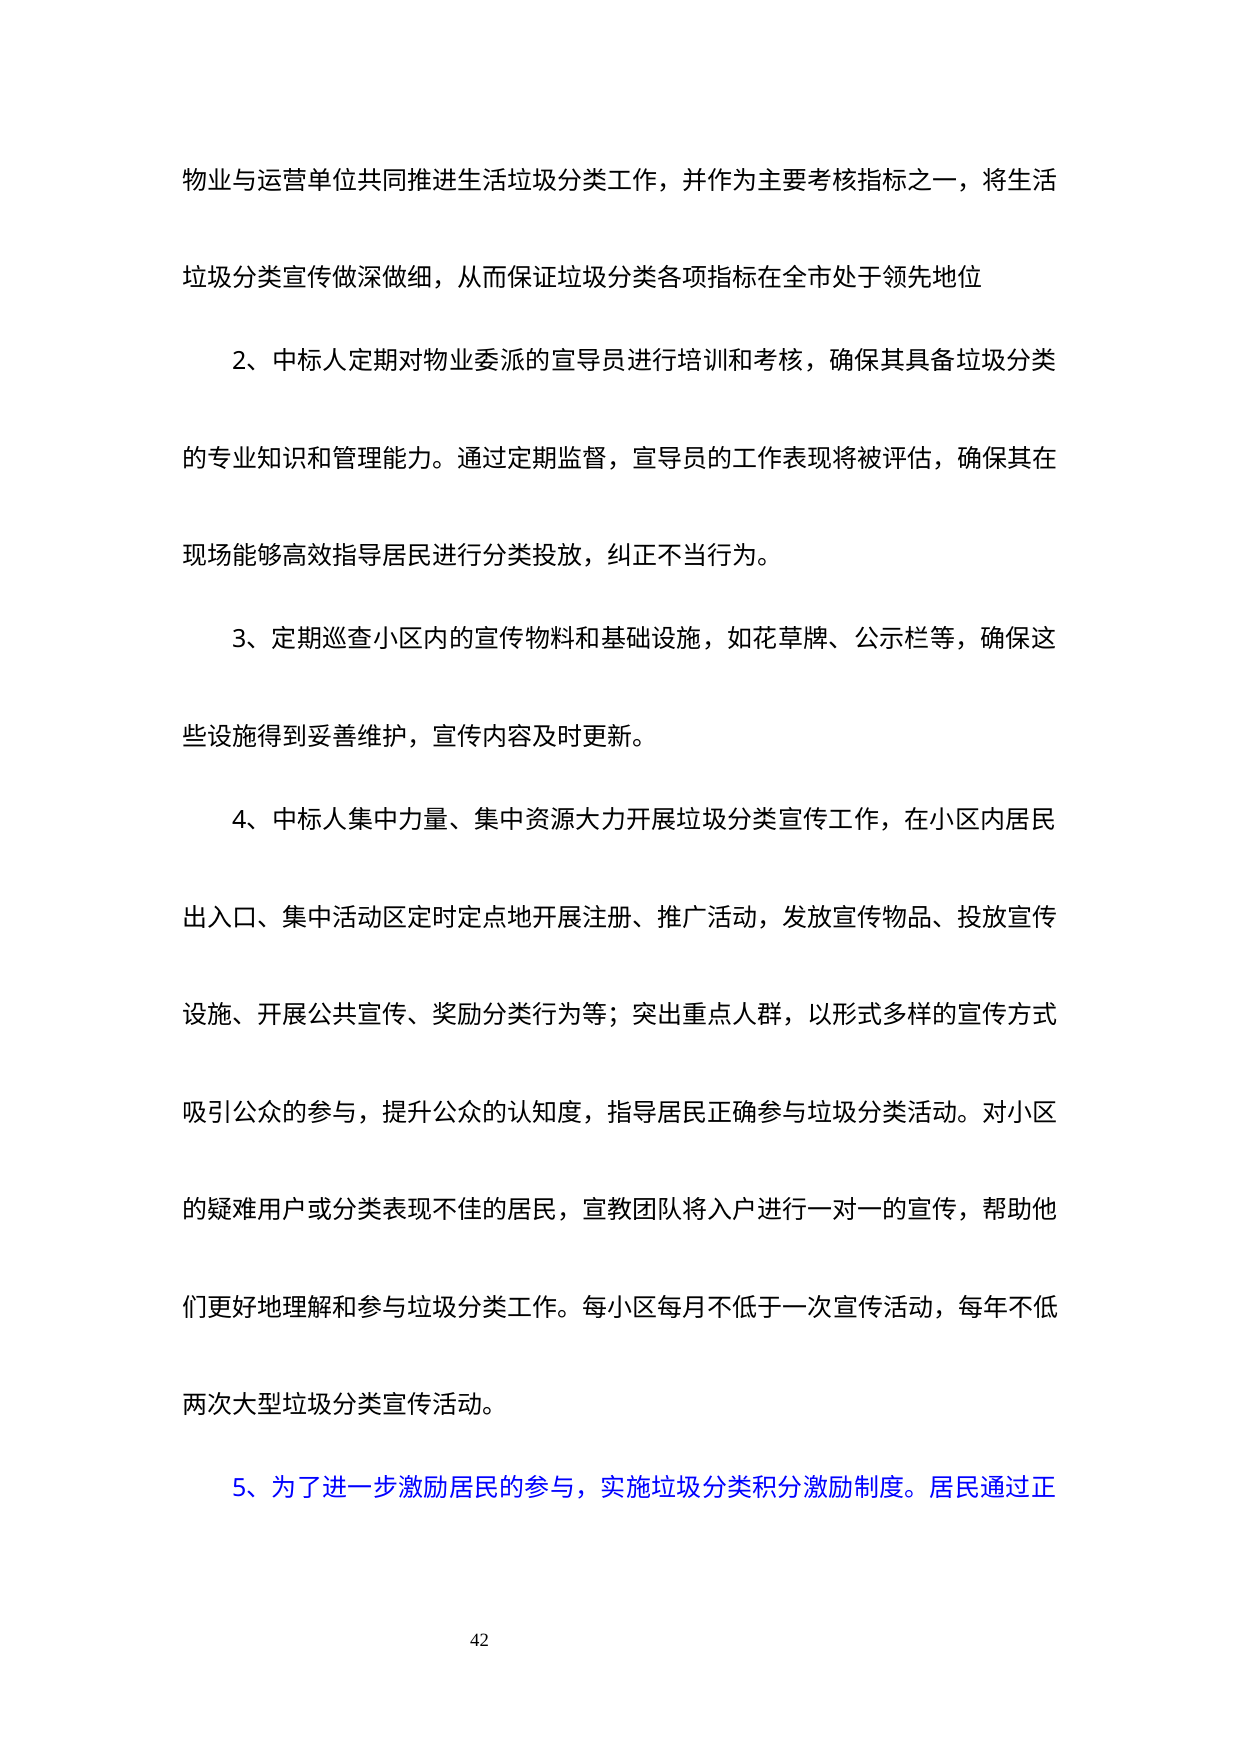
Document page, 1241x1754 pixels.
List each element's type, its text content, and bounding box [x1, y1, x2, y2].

text 2、中标人定期对物业委派的宣导员进行培训和考核，确保其具备垃圾分类的专业知识和管理能力。通过定期监督，宣导员的工作表现将被评估，确保其在现场能够高效指导居民进行分类投放，纠正不当行为。 [182, 326, 1058, 586]
text 3、定期巡查小区内的宣传物料和基础设施，如花草牌、公示栏等，确保这些设施得到妥善维护，宣传内容及时更新。 [182, 604, 1058, 767]
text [182, 1453, 1058, 1518]
text 4、中标人集中力量、集中资源大力开展垃圾分类宣传工作，在小区内居民出入口、集中活动区定时定点地开展注册、推广活动，发放宣传物品、投放宣传设施、开展公共宣传、奖励分类行为等；突出重点人群，以形式多样的宣传方式吸引公众的参与，提升公众的认知度，指导居民正确参与垃圾分类活动。对小区的疑难用户或分类表现不佳的居民，宣教团队将入户进行一对一的宣传，帮助他们更好地理解和参与垃圾分类工作。每小区每月不低于一次宣传活动，每年不低两次大型垃圾分类宣传活动。 [182, 785, 1058, 1435]
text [182, 146, 1058, 308]
